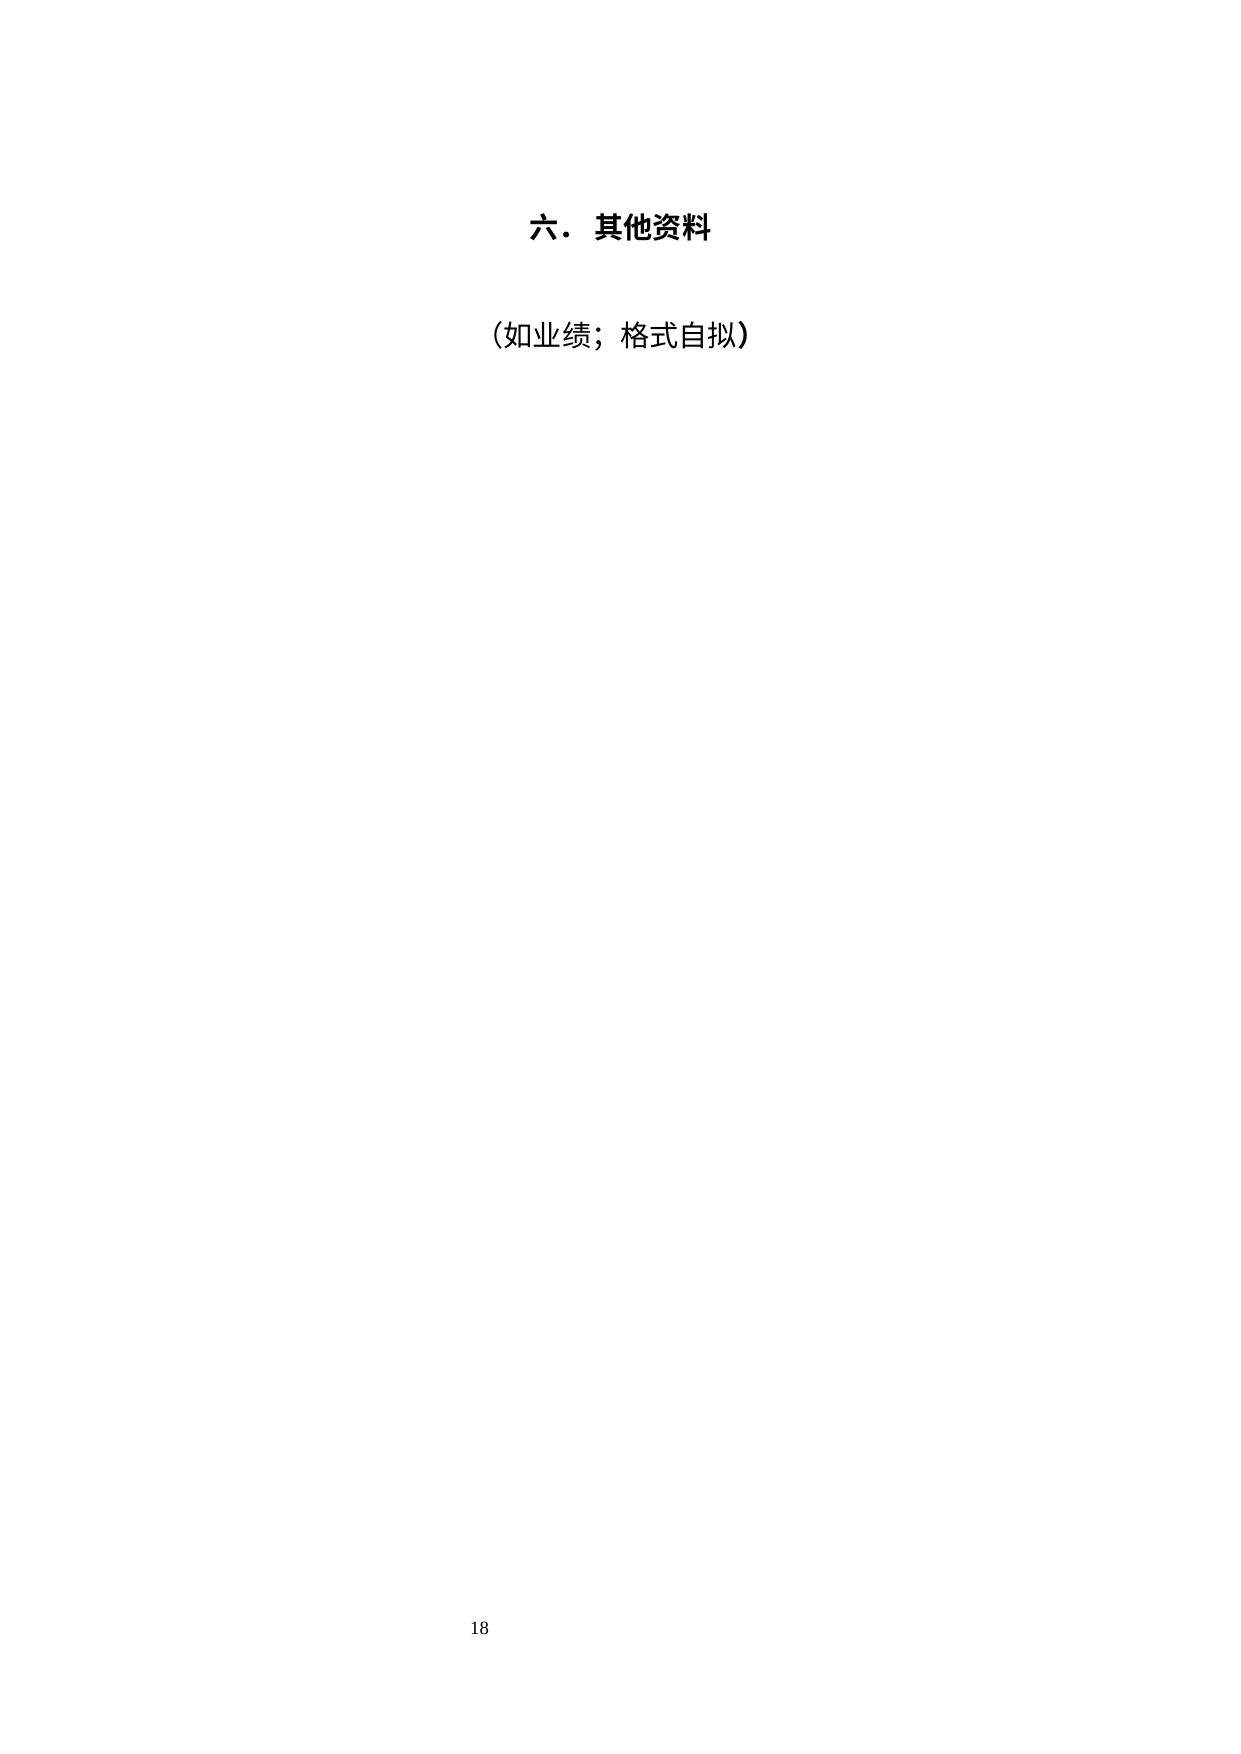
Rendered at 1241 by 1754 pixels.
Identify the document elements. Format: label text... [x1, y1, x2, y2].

text （如业绩；格式自拟） [118, 305, 1122, 357]
subtitle 六． 其他资料 [118, 205, 1122, 247]
